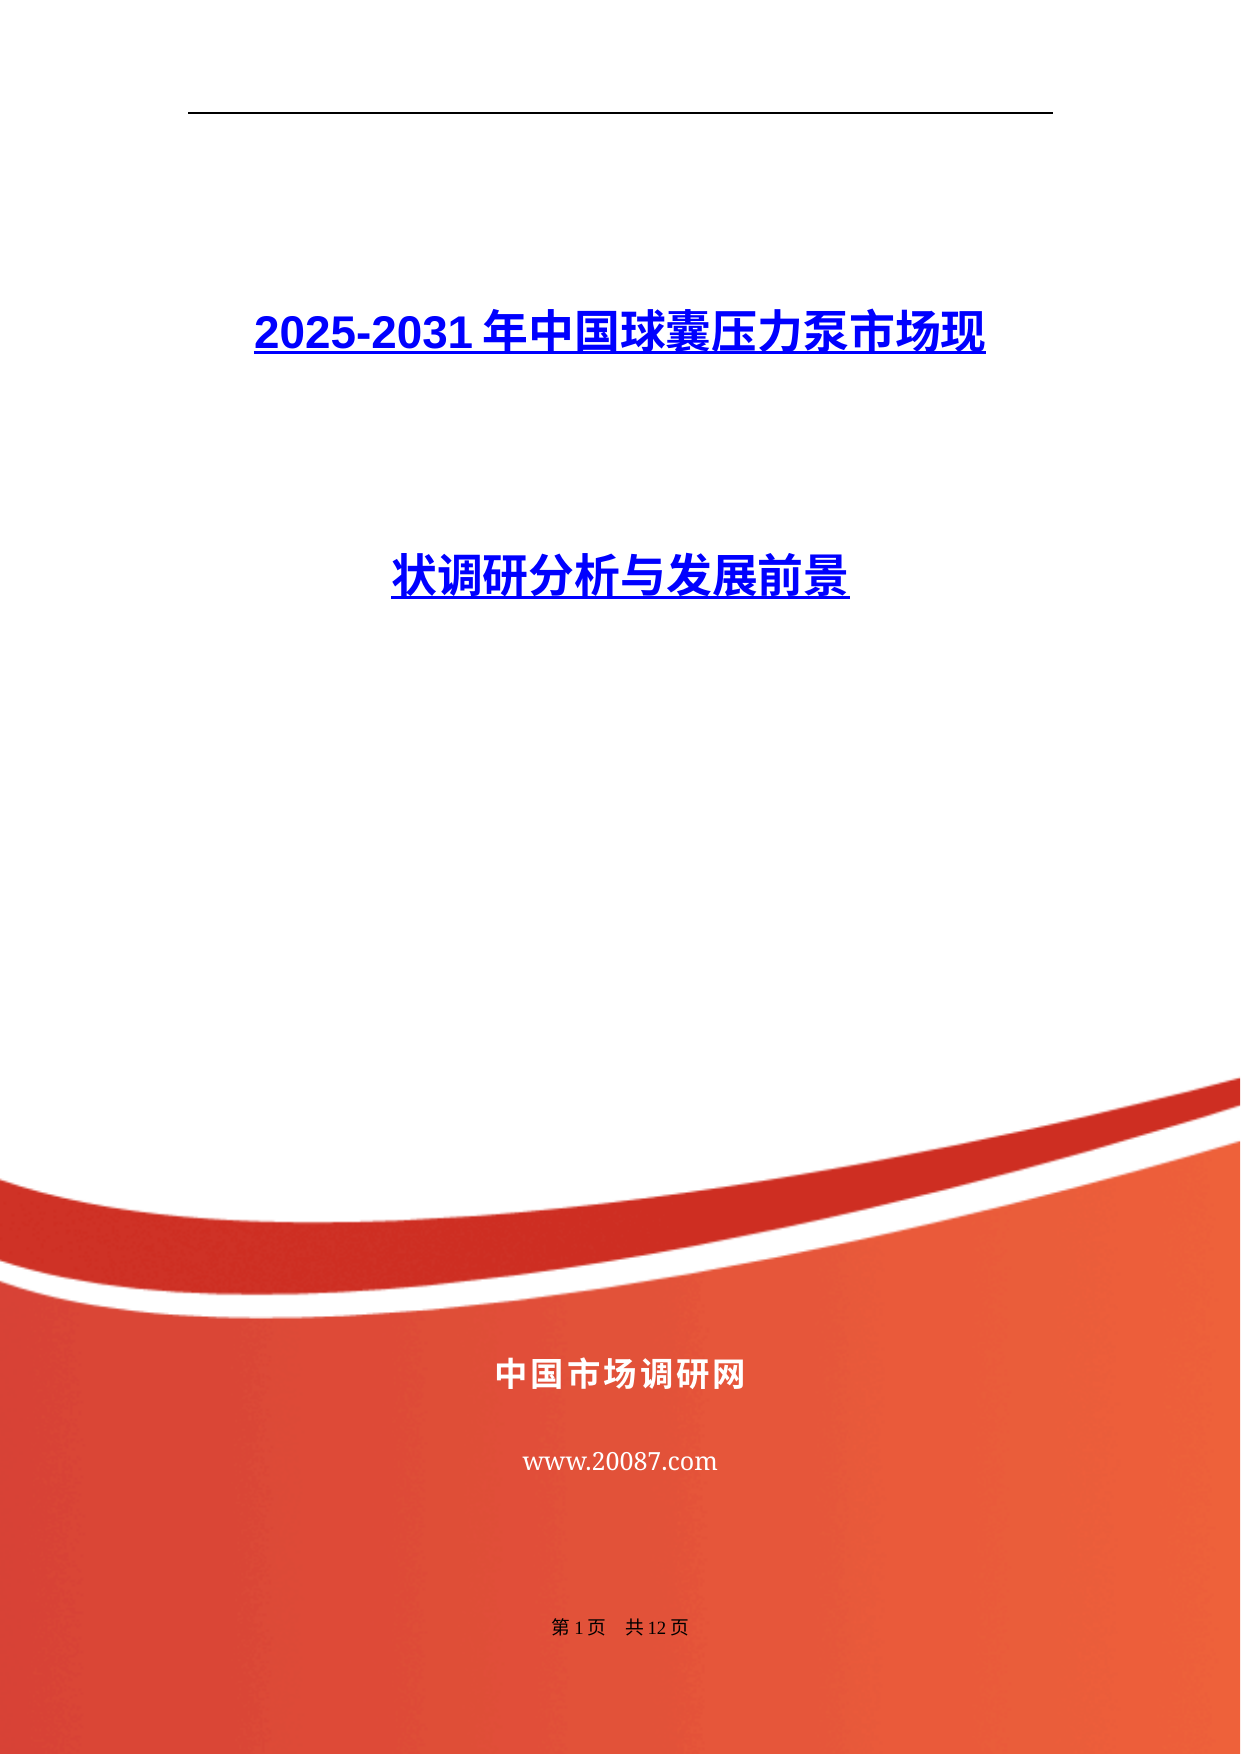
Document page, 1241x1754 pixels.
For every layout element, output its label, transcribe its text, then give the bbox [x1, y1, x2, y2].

table_header 2025-2031年中国球囊压力泵市场现状调研分析与发展前景 [188, 207, 1053, 773]
picture [0, 1006, 1241, 1754]
text www.20087.com [187, 1428, 1053, 1493]
subtitle 中国市场调研网 [187, 1339, 1053, 1404]
